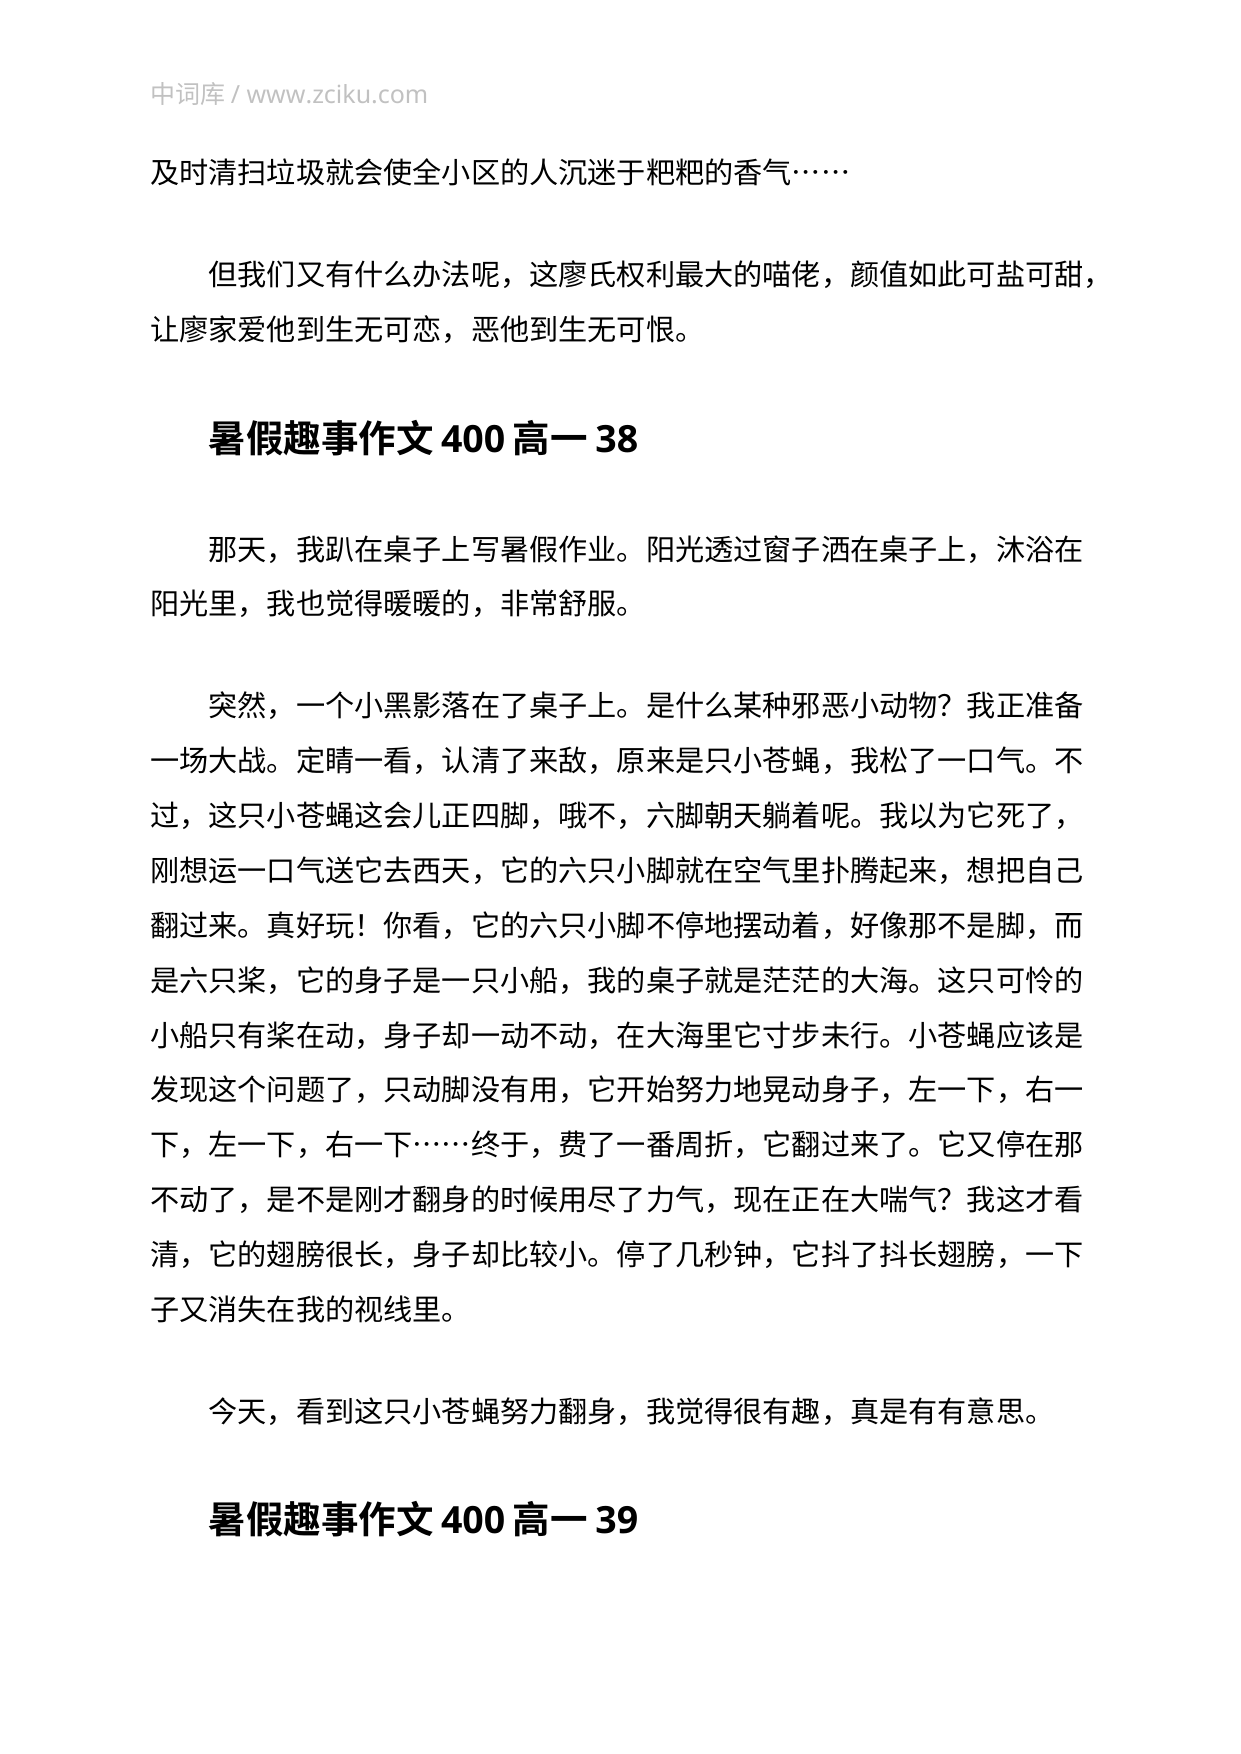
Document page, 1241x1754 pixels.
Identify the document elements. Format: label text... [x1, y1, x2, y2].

text 但我们又有什么办法呢，这廖氏权利最大的喵佬，颜值如此可盐可甜，让廖家爱他到生无可恋，恶他到生无可恨。 [150, 252, 1090, 349]
text 今天，看到这只小苍蝇努力翻身，我觉得很有趣，真是有有意思。 [150, 1388, 1090, 1431]
text 那天，我趴在桌子上写暑假作业。阳光透过窗子洒在桌子上，沐浴在阳光里，我也觉得暖暖的，非常舒服。 [150, 526, 1090, 623]
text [150, 150, 1090, 192]
text 暑假趣事作文400高一39 [150, 1490, 1090, 1544]
text 突然，一个小黑影落在了桌子上。是什么某种邪恶小动物？我正准备一场大战。定睛一看，认清了来敌，原来是只小苍蝇，我松了一口气。不过，这只小苍蝇这会儿正四脚，哦不，六脚朝天躺着呢。我以为它死了，刚想运一口气送它去西天，它的六只小脚就在空气里扑腾起来，想把自己翻过来。真好玩！你看，它的六只小脚不停地摆动着，好像那不是脚，而是六只桨，它的身子是一只小船，我的桌子就是茫茫的大海。这只可怜的小船只有桨在动，身子却一动不动，在大海里它寸步未行。小苍蝇应该是发现这个问题了，只动脚没有用，它开始努力地晃动身子，左一下，右一下，左一下，右一下……终于，费了一番周折，它翻过来了。它又停在那不动了，是不是刚才翻身的时候用尽了力气，现在正在大喘气？我这才看清，它的翅膀很长，身子却比较小。停了几秒钟，它抖了抖长翅膀，一下子又消失在我的视线里。 [150, 683, 1090, 1329]
text 暑假趣事作文400高一38 [150, 408, 1090, 463]
